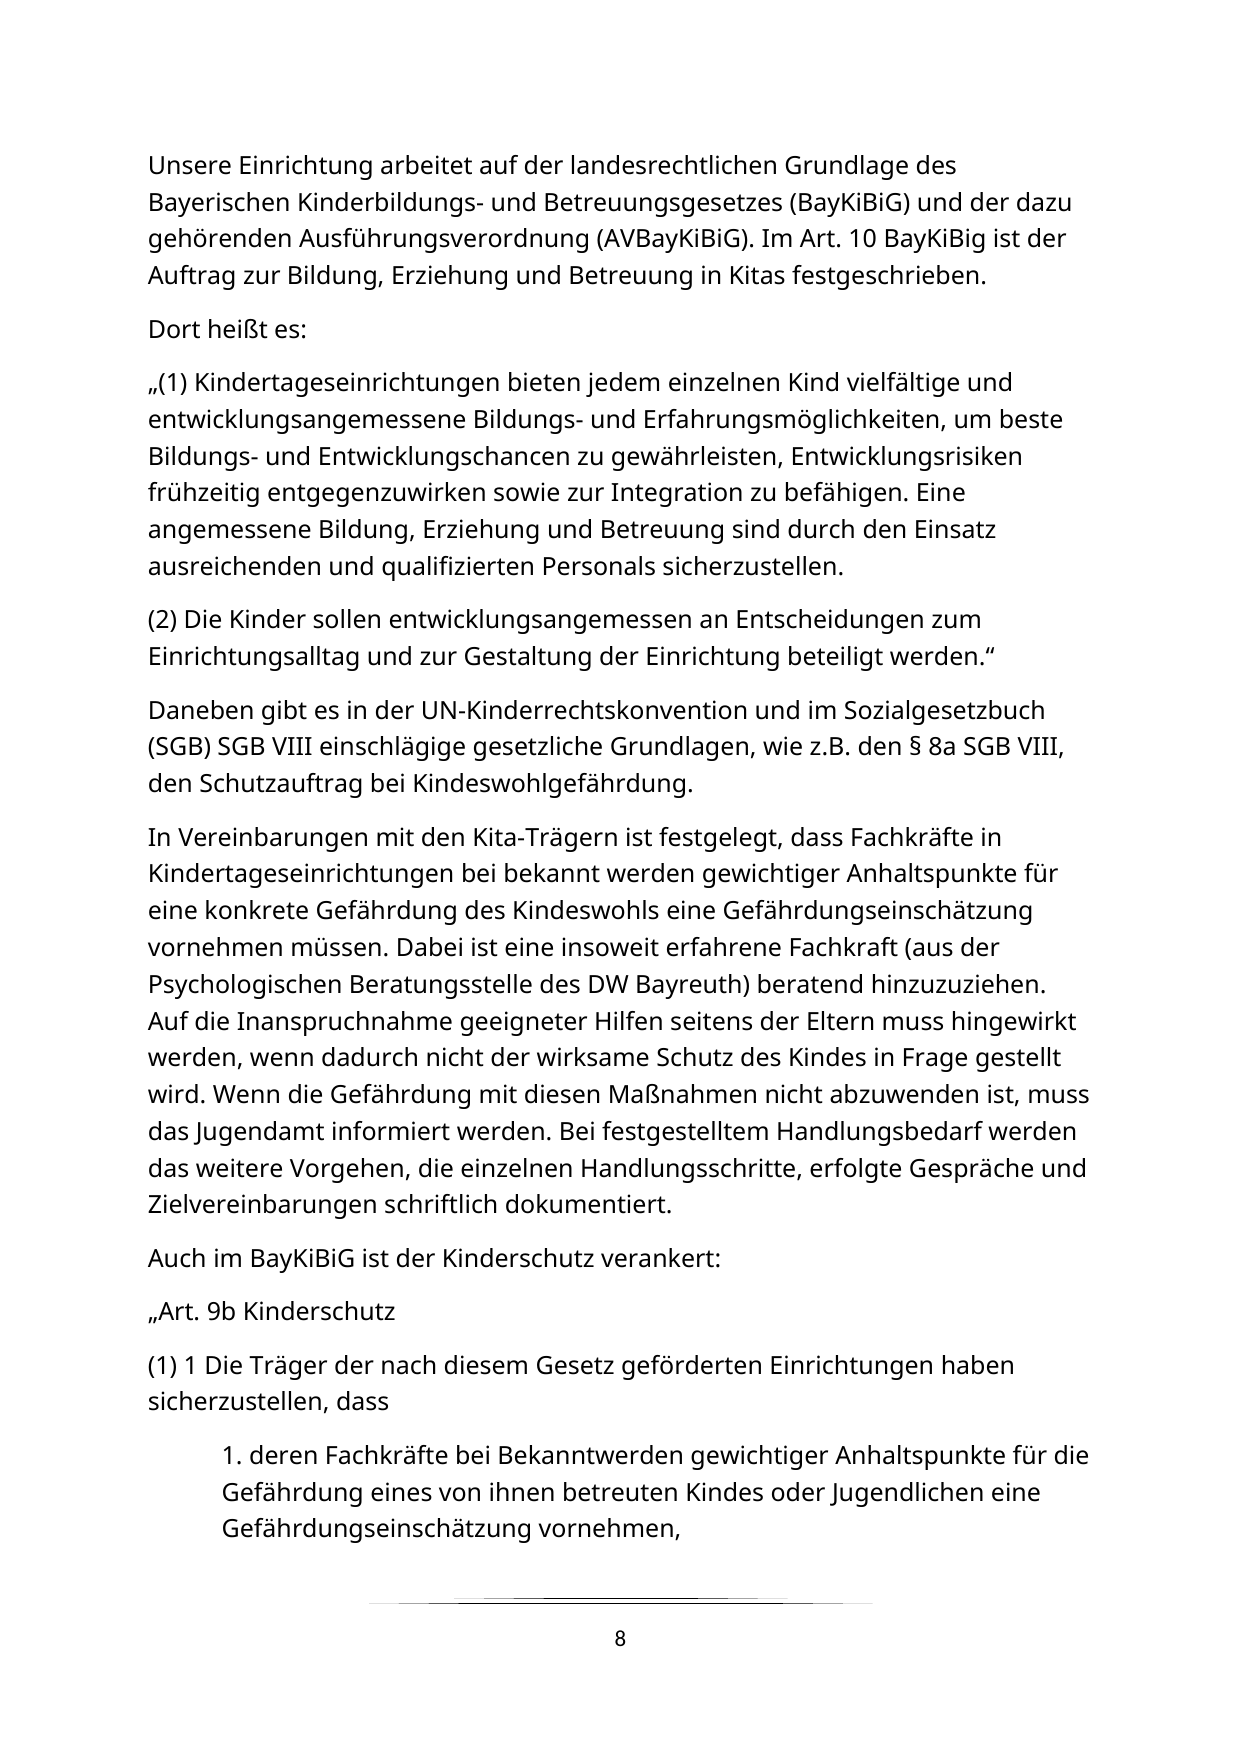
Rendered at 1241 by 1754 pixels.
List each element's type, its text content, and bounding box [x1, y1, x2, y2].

text Auch im BayKiBiG ist der Kinderschutz verankert: [148, 1240, 1093, 1274]
text In Vereinbarungen mit den Kita-Trägern ist festgelegt, dass Fachkräfte in Kindertageseinrichtungen bei bekannt werden gewichtiger Anhaltspunkte für eine konkrete Gefährdung des Kindeswohls eine Gefährdungseinschätzung vornehmen müssen. Dabei ist eine insoweit erfahrene Fachkraft (aus der Psychologischen Beratungsstelle des DW Bayreuth) beratend hinzuzuziehen. Auf die Inanspruchnahme geeigneter Hilfen seitens der Eltern muss hingewirkt werden, wenn dadurch nicht der wirksame Schutz des Kindes in Frage gestellt wird. Wenn die Gefährdung mit diesen Maßnahmen nicht abzuwenden ist, muss das Jugendamt informiert werden. Bei festgestelltem Handlungsbedarf werden das weitere Vorgehen, die einzelnen Handlungsschritte, erfolgte Gespräche und Zielvereinbarungen schriftlich dokumentiert. [148, 819, 1093, 1221]
text Dort heißt es: [148, 311, 1093, 345]
text Unsere Einrichtung arbeitet auf der landesrechtlichen Grundlage des Bayerischen Kinderbildungs- und Betreuungsgesetzes (BayKiBiG) und der dazu gehörenden Ausführungsverordnung (AVBayKiBiG). Im Art. 10 BayKiBig ist der Auftrag zur Bildung, Erziehung und Betreuung in Kitas festgeschrieben. [148, 148, 1093, 292]
text (1) 1 Die Träger der nach diesem Gesetz geförderten Einrichtungen haben sicherzustellen, dass [148, 1347, 1093, 1418]
text Daneben gibt es in der UN-Kinderrechtskonvention und im Sozialgesetzbuch (SGB) SGB VIII einschlägige gesetzliche Grundlagen, wie z.B. den § 8a SGB VIII, den Schutzauftrag bei Kindeswohlgefährdung. [148, 692, 1093, 800]
text 1. deren Fachkräfte bei Bekanntwerden gewichtiger Anhaltspunkte für die Gefährdung eines von ihnen betreuten Kindes oder Jugendlichen eine Gefährdungseinschätzung vornehmen, [221, 1437, 1093, 1545]
text „(1) Kindertageseinrichtungen bieten jedem einzelnen Kind vielfältige und entwicklungsangemessene Bildungs- und Erfahrungsmöglichkeiten, um beste Bildungs- und Entwicklungschancen zu gewährleisten, Entwicklungsrisiken frühzeitig entgegenzuwirken sowie zur Integration zu befähigen. Eine angemessene Bildung, Erziehung und Betreuung sind durch den Einsatz ausreichenden und qualifizierten Personals sicherzustellen. [148, 365, 1093, 583]
text (2) Die Kinder sollen entwicklungsangemessen an Entscheidungen zum Einrichtungsalltag und zur Gestaltung der Einrichtung beteiligt werden.“ [148, 602, 1093, 673]
text „Art. 9b Kinderschutz [148, 1294, 1093, 1328]
